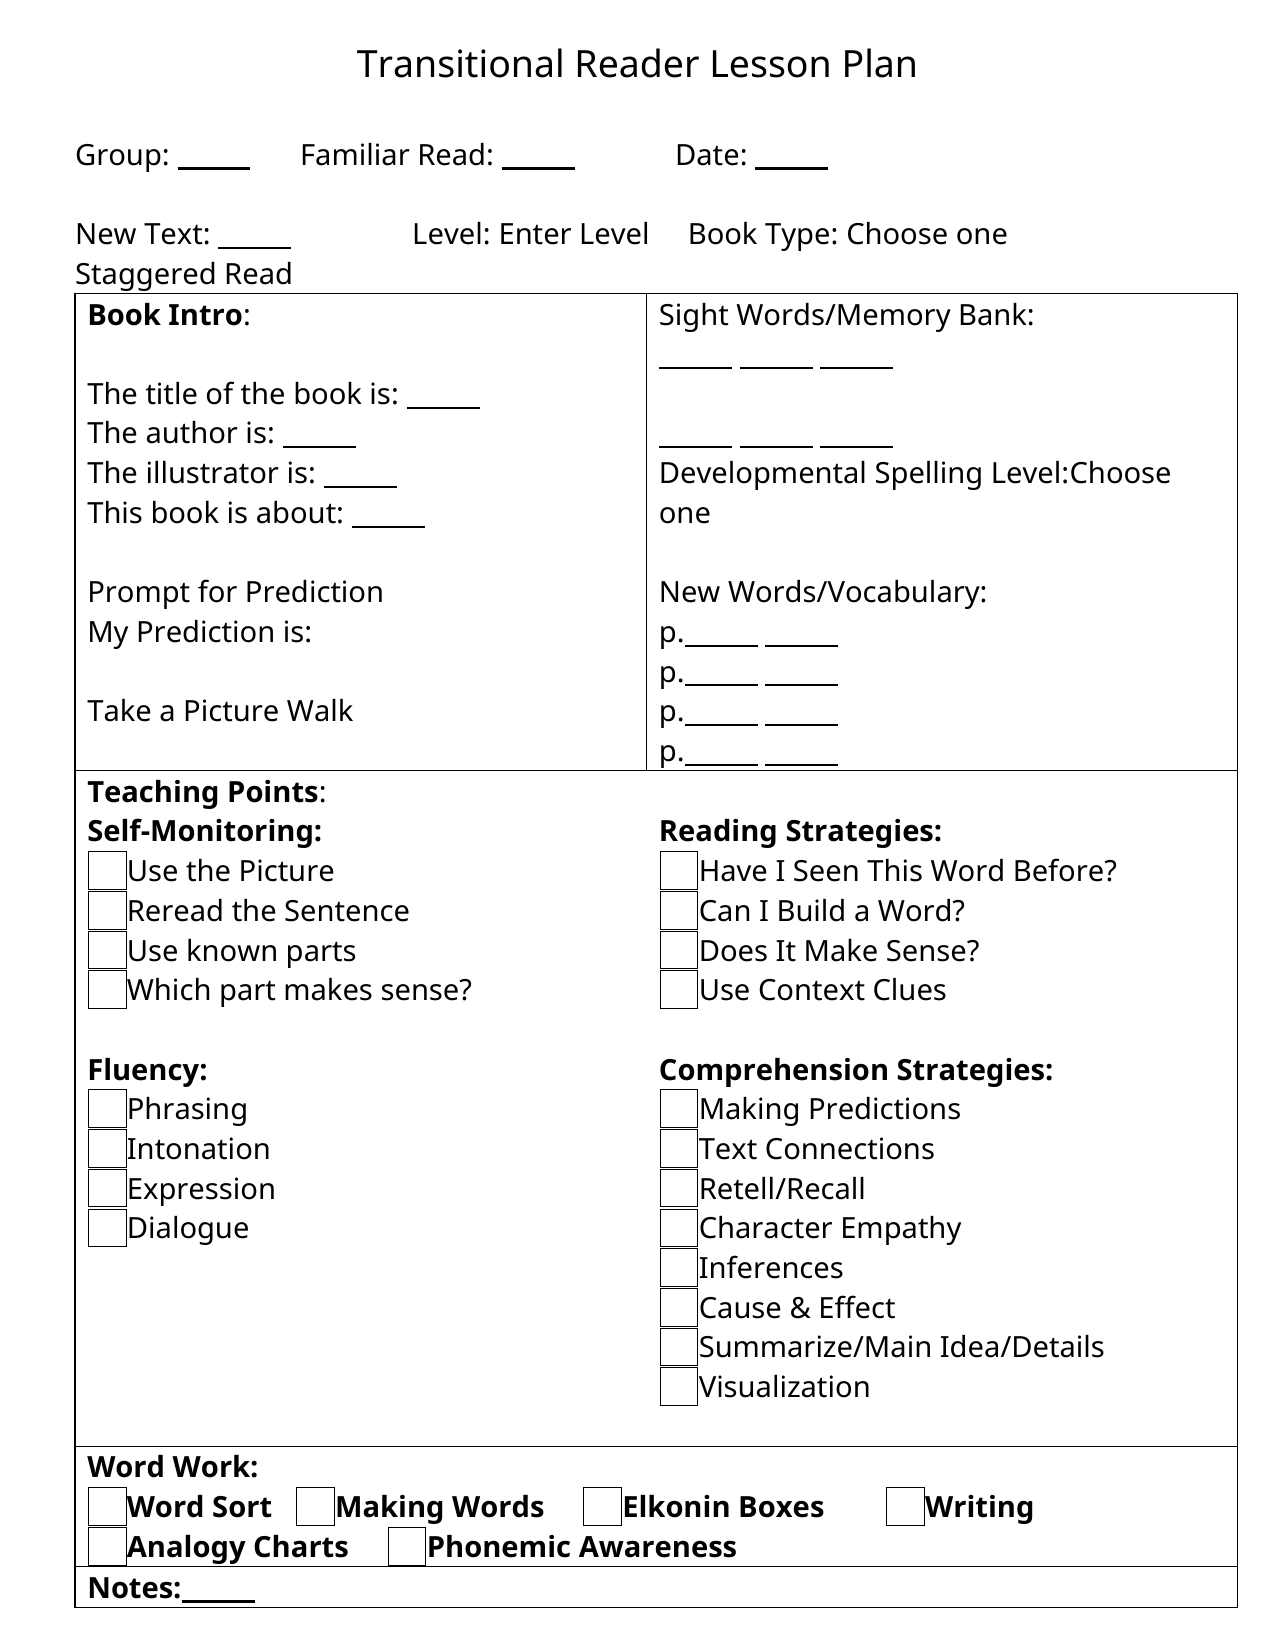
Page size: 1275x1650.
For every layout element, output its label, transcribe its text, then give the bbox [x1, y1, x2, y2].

text Transitional Reader Lesson Plan [75, 37, 1200, 88]
table_header Book Intro: The title of the book is: The author is: The illustrator is: This book is about: Prompt for Prediction My Prediction is: Take a Picture Walk [76, 294, 646, 770]
text Staggered Read [75, 253, 1200, 293]
table_cell Teaching Points: Self-Monitoring: Use the Picture Reread the Sentence Use known parts Which part makes sense? Fluency: Phrasing Intonation Expression Dialogue [76, 771, 647, 1446]
table_cell Notes: [76, 1567, 1237, 1607]
text Group: Familiar Read: Date: [75, 134, 1200, 174]
table_header Sight Words/Memory Bank: Developmental Spelling Level: New Words/Vocabulary: p. p. p. p. [647, 294, 1237, 770]
table_cell Reading Strategies: Have I Seen This Word Before? Can I Build a Word? Does It Make Sense? Use Context Clues Comprehension Strategies: Making Predictions Text Connections Retell/Recall Character Empathy Inferences Cause & Effect Summarize/Main Idea/Details Visualization [647, 771, 1237, 1446]
table_cell Word Work: Word Sort Making Words Elkonin Boxes Writing Analogy Charts Phonemic Awareness [76, 1447, 1237, 1566]
text New Text: Level: Book Type: [75, 213, 1200, 253]
